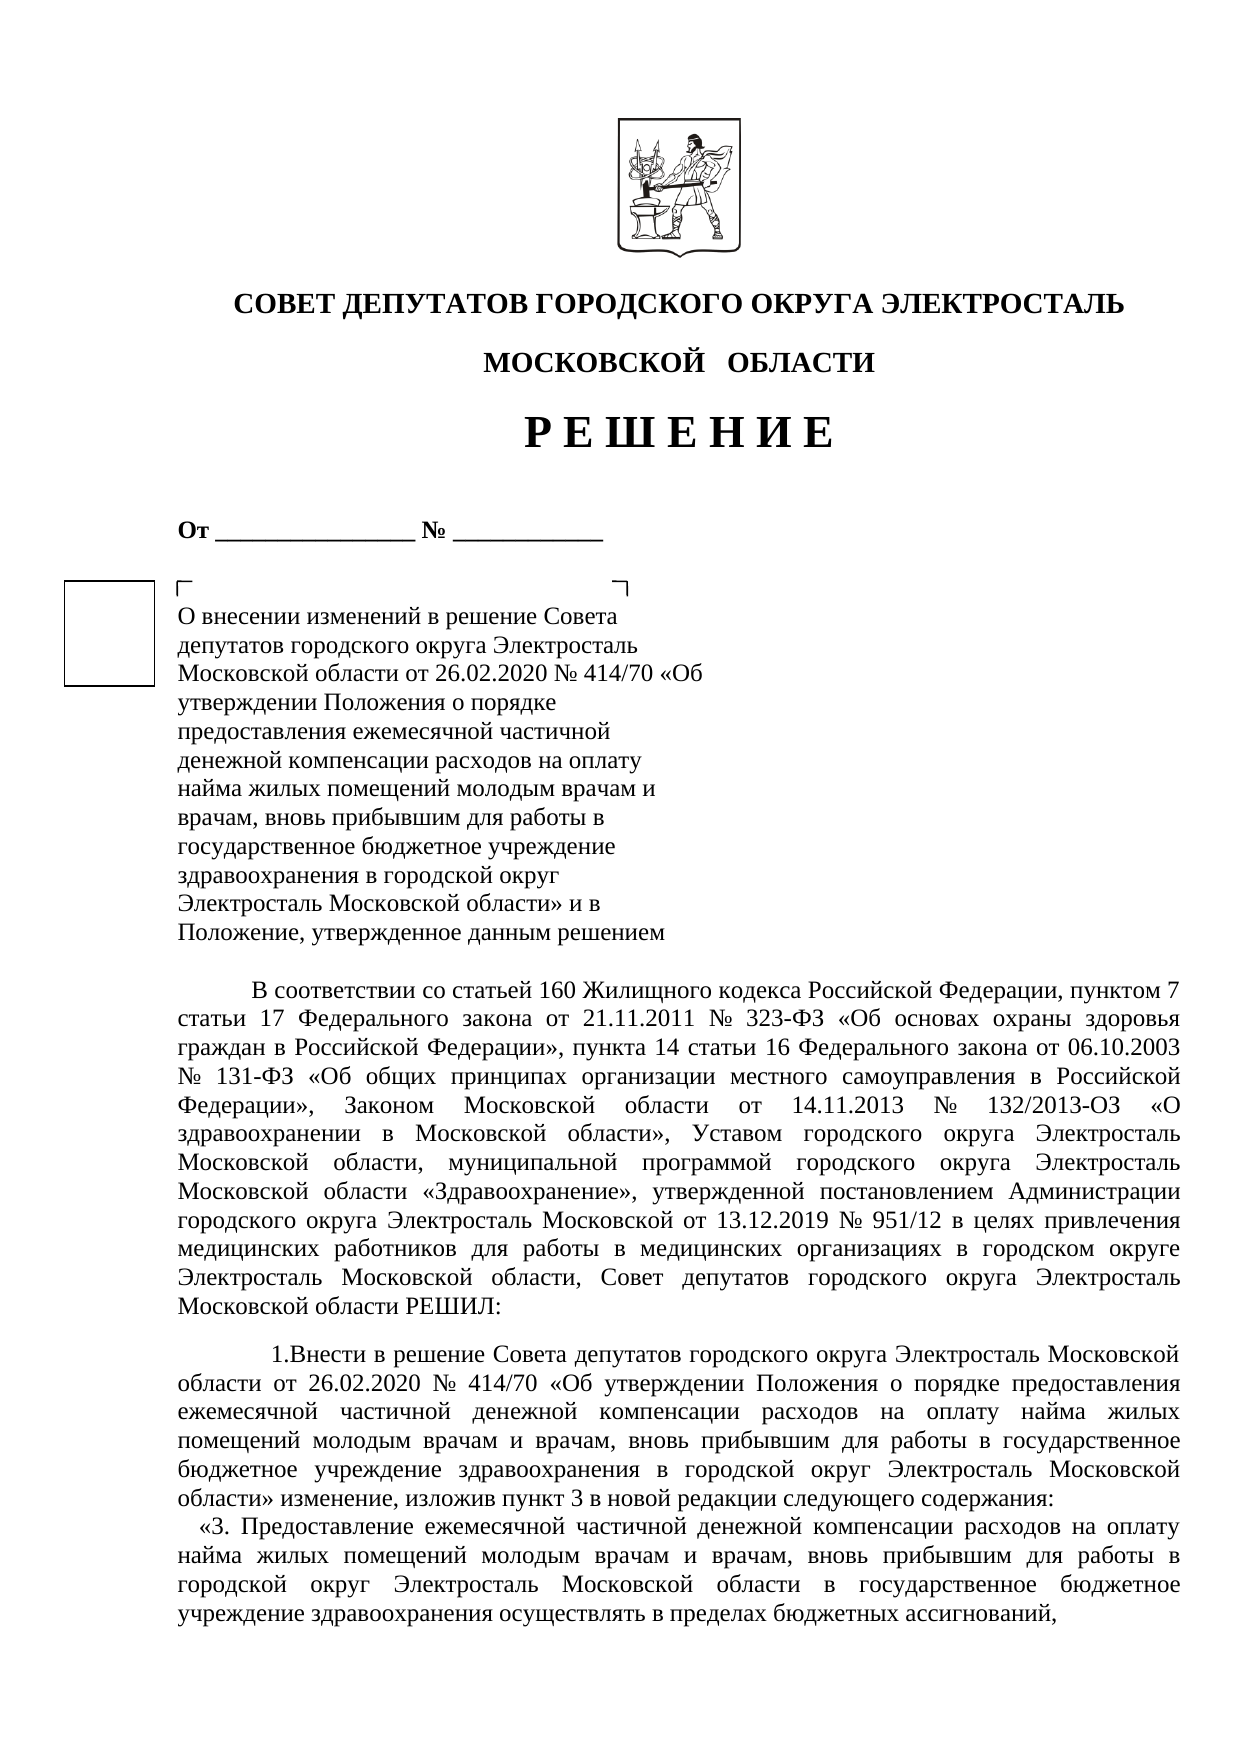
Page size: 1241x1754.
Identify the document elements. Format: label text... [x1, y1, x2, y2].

text О внесении изменений в решение Совета депутатов городского округа Электросталь Московской области от 26.02.2020 № 414/70 «Об утверждении Положения о порядке предоставления ежемесячной частичной денежной компенсации расходов на оплату найма жилых помещений молодым врачам и врачам, вновь прибывшим для работы в государственное бюджетное учреждение здравоохранения в городской округ Электросталь Московской области» и в Положение, утвержденное данным решением [177, 601, 709, 946]
text МОСКОВСКОЙ ОБЛАСТИ [177, 345, 1181, 379]
text СОВЕТ ДЕПУТАТОВ ГОРОДСКОГО ОКРУГА ЭЛЕКТРОСТАЛЬ [177, 286, 1181, 319]
picture [617, 118, 741, 258]
text От ________________ № ____________ [177, 515, 1181, 543]
text 1.Внести в решение Совета депутатов городского округа Электросталь Московской области от 26.02.2020 № 414/70 «Об утверждении Положения о порядке предоставления ежемесячной частичной денежной компенсации расходов на оплату найма жилых помещений молодым врачам и врачам, вновь прибывшим для работы в государственное бюджетное учреждение здравоохранения в городской округ Электросталь Московской области» изменение, изложив пункт 3 в новой редакции следующего содержания: [177, 1339, 1181, 1511]
text В соответствии со статьей 160 Жилищного кодекса Российской Федерации, пунктом 7 статьи 17 Федерального закона от 21.11.2011 № 323-ФЗ «Об основах охраны здоровья граждан в Российской Федерации», пункта 14 статьи 16 Федерального закона от 06.10.2003 № 131-ФЗ «Об общих принципах организации местного самоуправления в Российской Федерации», Законом Московской области от 14.11.2013 № 132/2013-ОЗ «О здравоохранении в Московской области», Уставом городского округа Электросталь Московской области, муниципальной программой городского округа Электросталь Московской области «Здравоохранение», утвержденной постановлением Администрации городского округа Электросталь Московской от 13.12.2019 № 951/12 в целях привлечения медицинских работников для работы в медицинских организациях в городском округе Электросталь Московской области, Совет депутатов городского округа Электросталь Московской области РЕШИЛ: [177, 975, 1181, 1320]
text «3. Предоставление ежемесячной частичной денежной компенсации расходов на оплату найма жилых помещений молодым врачам и врачам, вновь прибывшим для работы в городской округ Электросталь Московской области в государственное бюджетное учреждение здравоохранения осуществлять в пределах бюджетных ассигнований, [177, 1511, 1181, 1626]
text Р Е Ш Е Н И Е [177, 405, 1181, 457]
